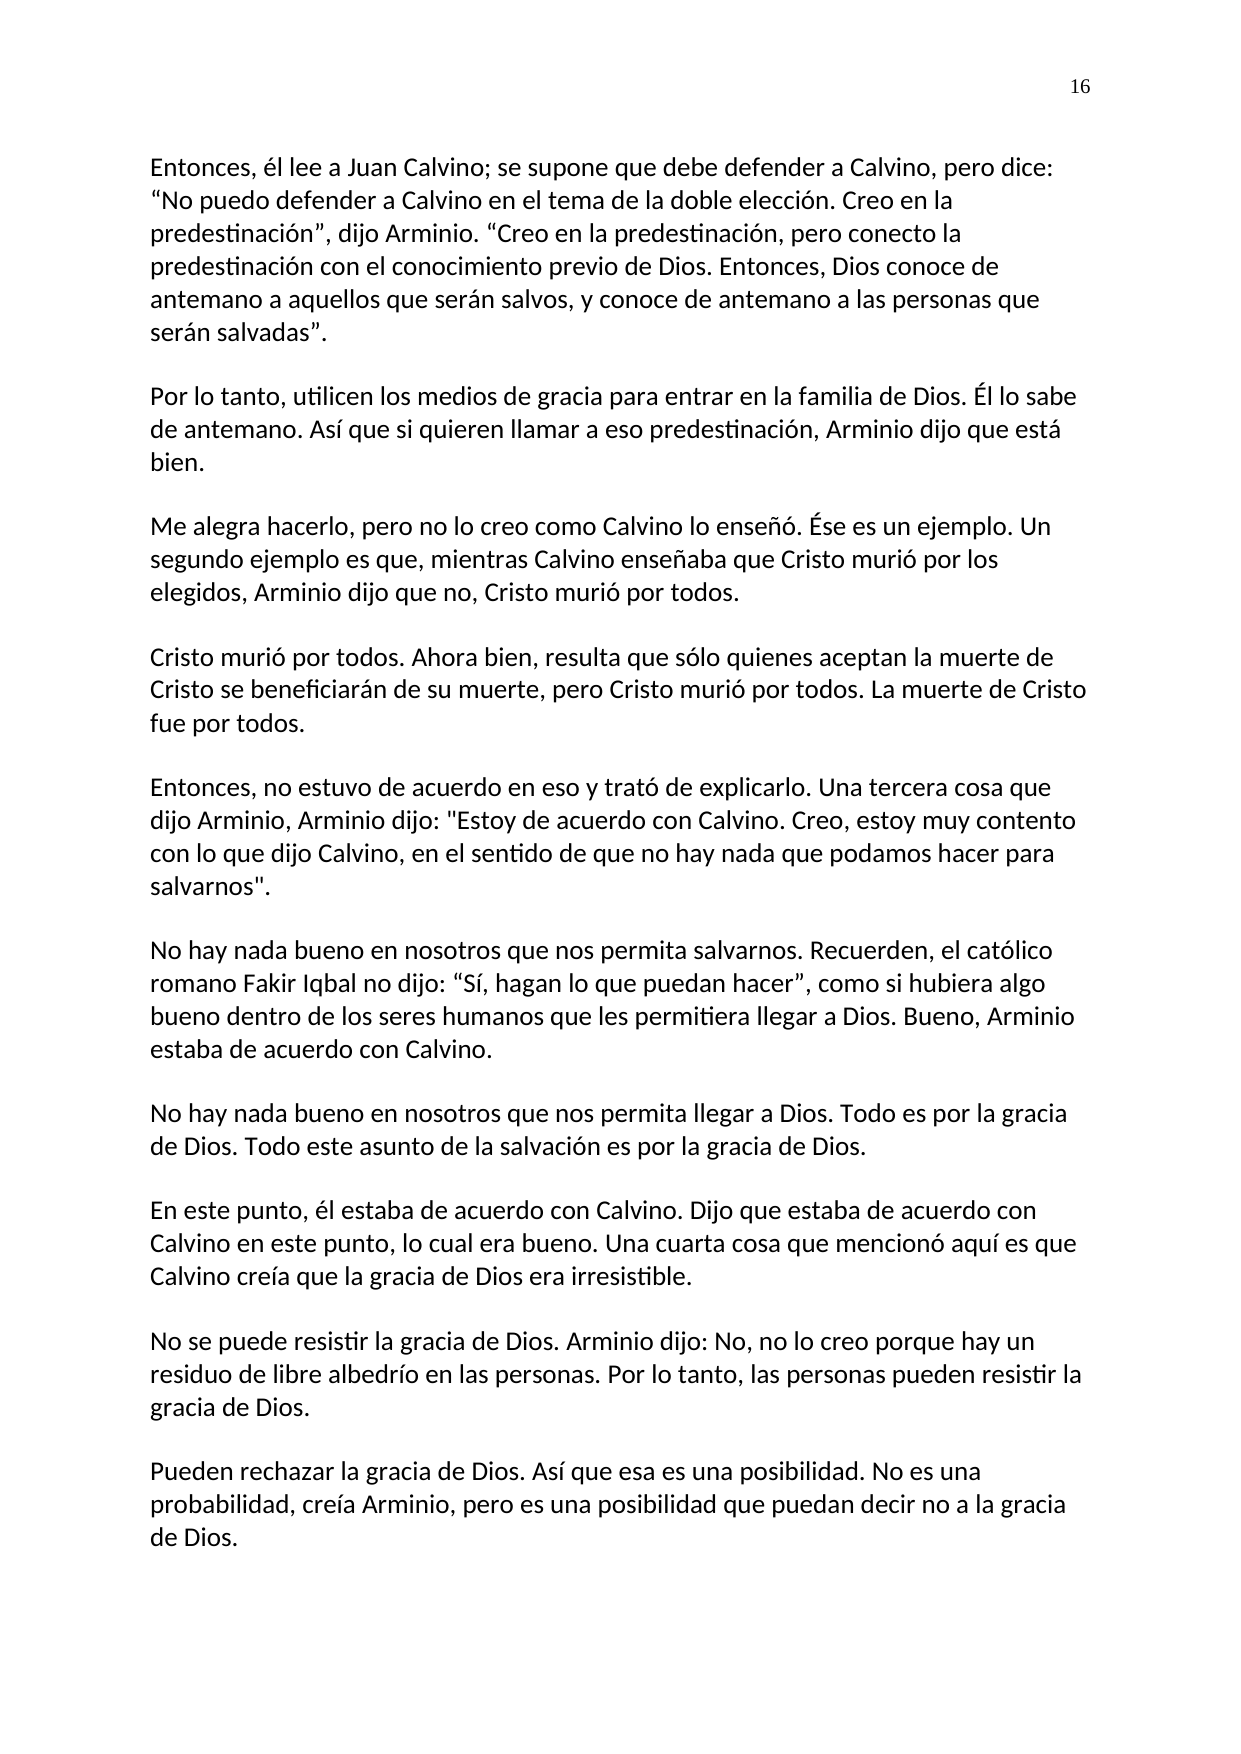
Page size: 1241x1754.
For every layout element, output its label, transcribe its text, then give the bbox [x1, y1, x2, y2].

text Pueden rechazar la gracia de Dios. Así que esa es una posibilidad. No es una probabilidad, creía Arminio, pero es una posibilidad que puedan decir no a la gracia de Dios. [150, 1454, 1090, 1553]
text Me alegra hacerlo, pero no lo creo como Calvino lo enseñó. Ése es un ejemplo. Un segundo ejemplo es que, mientras Calvino enseñaba que Cristo murió por los elegidos, Arminio dijo que no, Cristo murió por todos. [150, 509, 1090, 608]
text No hay nada bueno en nosotros que nos permita salvarnos. Recuerden, el católico romano Fakir Iqbal no dijo: “Sí, hagan lo que puedan hacer”, como si hubiera algo bueno dentro de los seres humanos que les permitiera llegar a Dios. Bueno, Arminio estaba de acuerdo con Calvino. [150, 933, 1090, 1065]
text En este punto, él estaba de acuerdo con Calvino. Dijo que estaba de acuerdo con Calvino en este punto, lo cual era bueno. Una cuarta cosa que mencionó aquí es que Calvino creía que la gracia de Dios era irresistible. [150, 1193, 1090, 1293]
text Cristo murió por todos. Ahora bien, resulta que sólo quienes aceptan la muerte de Cristo se beneficiarán de su muerte, pero Cristo murió por todos. La muerte de Cristo fue por todos. [150, 640, 1090, 739]
text Por lo tanto, utilicen los medios de gracia para entrar en la familia de Dios. Él lo sabe de antemano. Así que si quieren llamar a eso predestinación, Arminio dijo que está bien. [150, 379, 1090, 478]
text No se puede resistir la gracia de Dios. Arminio dijo: No, no lo creo porque hay un residuo de libre albedrío en las personas. Por lo tanto, las personas pueden resistir la gracia de Dios. [150, 1324, 1090, 1423]
text Entonces, no estuvo de acuerdo en eso y trató de explicarlo. Una tercera cosa que dijo Arminio, Arminio dijo: "Estoy de acuerdo con Calvino. Creo, estoy muy contento con lo que dijo Calvino, en el sentido de que no hay nada que podamos hacer para salvarnos". [150, 770, 1090, 902]
text No hay nada bueno en nosotros que nos permita llegar a Dios. Todo es por la gracia de Dios. Todo este asunto de la salvación es por la gracia de Dios. [150, 1096, 1090, 1162]
text Entonces, él lee a Juan Calvino; se supone que debe defender a Calvino, pero dice: “No puedo defender a Calvino en el tema de la doble elección. Creo en la predestinación”, dijo Arminio. “Creo en la predestinación, pero conecto la predestinación con el conocimiento previo de Dios. Entonces, Dios conoce de antemano a aquellos que serán salvos, y conoce de antemano a las personas que serán salvadas”. [150, 150, 1090, 348]
